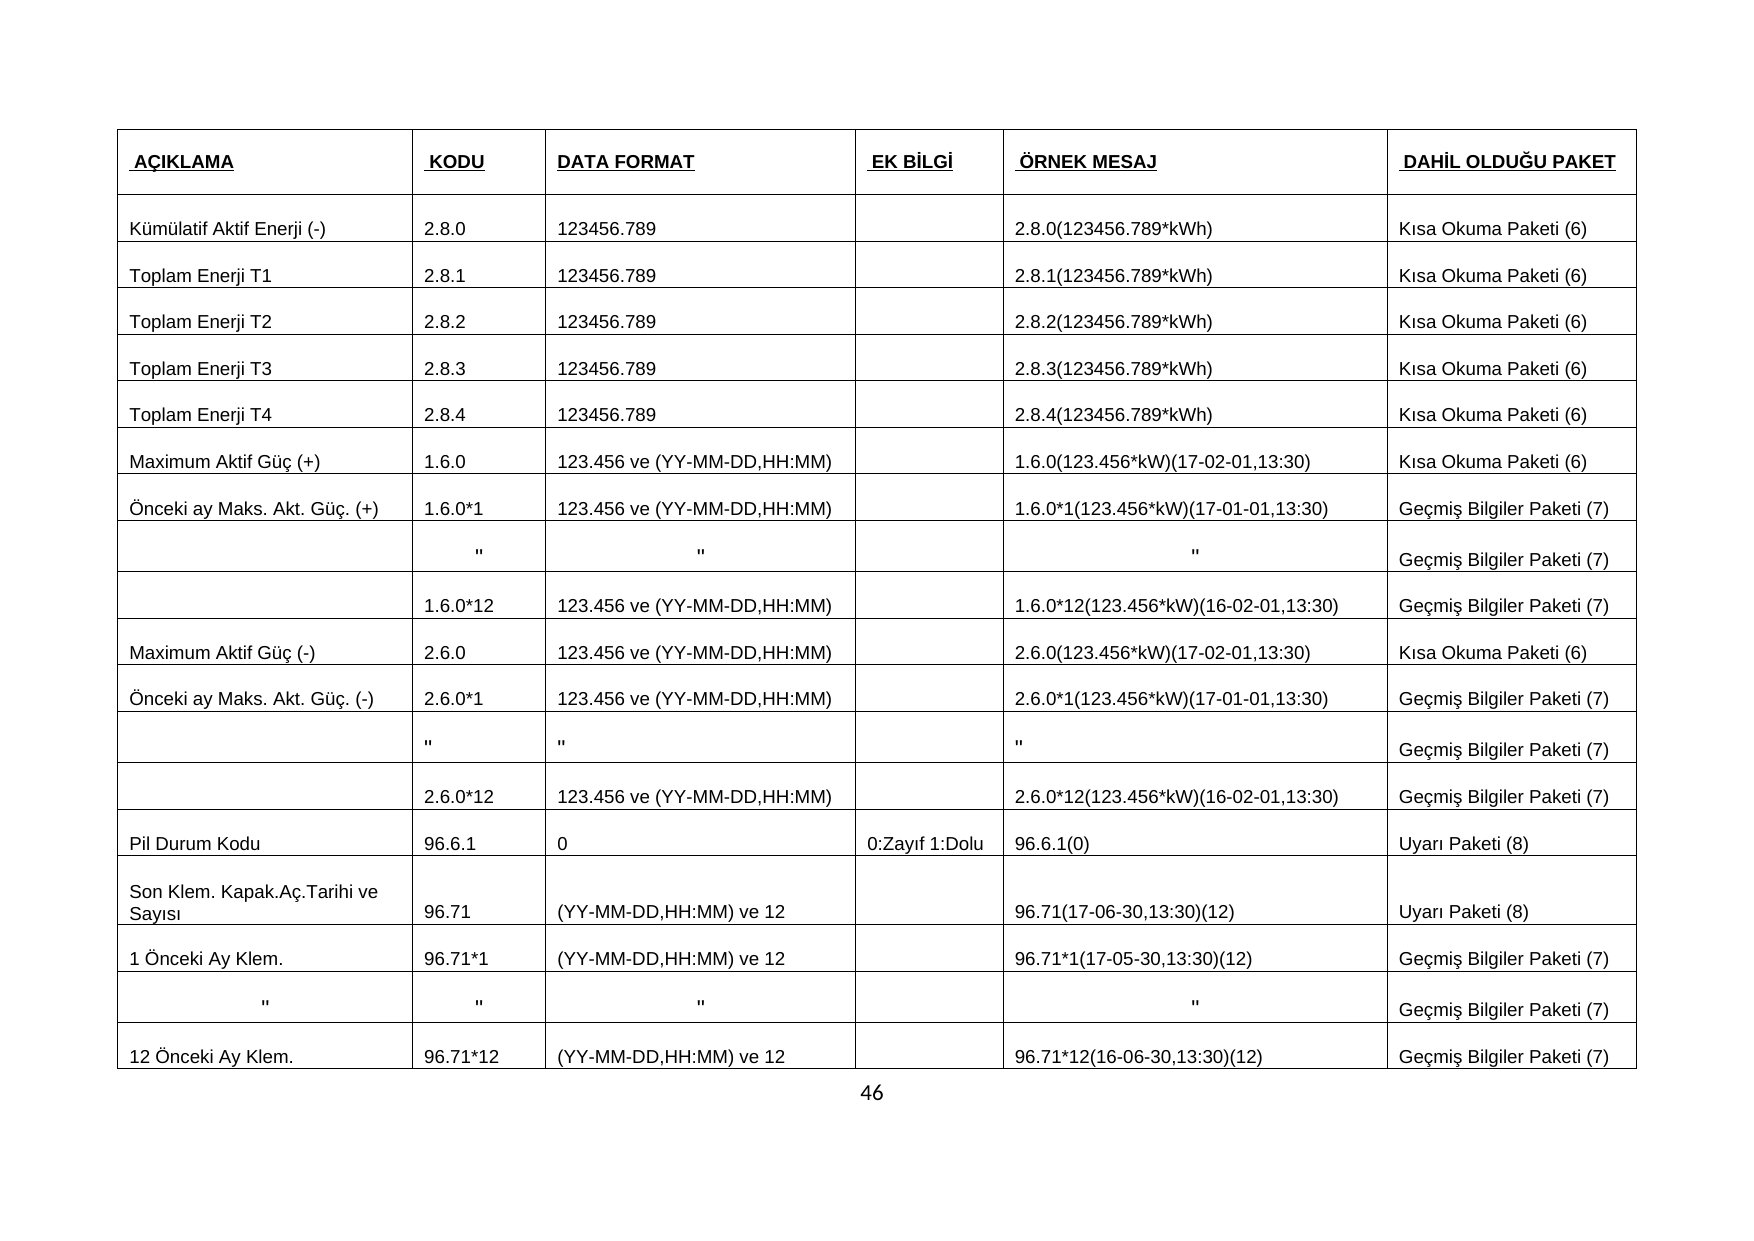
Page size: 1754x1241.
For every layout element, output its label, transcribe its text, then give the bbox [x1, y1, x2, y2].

table_cell 123.456 ve (YY-MM-DD,HH:MM) [546, 763, 855, 808]
table_header KODU [413, 130, 545, 194]
table_cell " [413, 972, 545, 1022]
table_cell 2.6.0*1 [413, 665, 545, 711]
table_cell 96.71*1 [413, 925, 545, 971]
table_cell Kısa Okuma Paketi (6) [1388, 619, 1636, 664]
table_cell Geçmiş Bilgiler Paketi (7) [1388, 925, 1636, 971]
table_cell Toplam Enerji T1 [118, 242, 412, 287]
table_cell Geçmiş Bilgiler Paketi (7) [1388, 763, 1636, 808]
table_cell " [413, 712, 545, 762]
table_cell Uyarı Paketi (8) [1388, 856, 1636, 924]
table_cell 2.8.4 [413, 381, 545, 427]
table_cell " [118, 972, 412, 1022]
table_cell [856, 619, 1003, 664]
table_cell 123456.789 [546, 288, 855, 334]
table_cell [856, 572, 1003, 618]
table_cell (YY-MM-DD,HH:MM) ve 12 [546, 1023, 855, 1068]
table_cell 96.6.1(0) [1004, 810, 1387, 855]
table_cell 2.8.4(123456.789*kWh) [1004, 381, 1387, 427]
table_cell " [546, 712, 855, 762]
table_header EK BİLGİ [856, 130, 1003, 194]
table_cell Kısa Okuma Paketi (6) [1388, 335, 1636, 380]
table_cell 1.6.0*1(123.456*kW)(17-01-01,13:30) [1004, 474, 1387, 520]
table_cell 2.8.2 [413, 288, 545, 334]
table_cell Geçmiş Bilgiler Paketi (7) [1388, 1023, 1636, 1068]
table_header DAHİL OLDUĞU PAKET [1388, 130, 1636, 194]
table_cell [856, 195, 1003, 241]
table_cell 2.6.0*12 [413, 763, 545, 808]
table_cell 2.6.0*12(123.456*kW)(16-02-01,13:30) [1004, 763, 1387, 808]
table_cell 1.6.0 [413, 428, 545, 473]
table_cell [856, 1023, 1003, 1068]
table_cell [856, 856, 1003, 924]
table_cell [856, 712, 1003, 762]
table_cell Kısa Okuma Paketi (6) [1388, 195, 1636, 241]
table_header AÇIKLAMA [118, 130, 412, 194]
table_cell 2.8.2(123456.789*kWh) [1004, 288, 1387, 334]
table_cell Maximum Aktif Güç (-) [118, 619, 412, 664]
table_cell 123456.789 [546, 381, 855, 427]
table_cell Maximum Aktif Güç (+) [118, 428, 412, 473]
table_cell [856, 972, 1003, 1022]
table_cell " [1004, 972, 1387, 1022]
table_cell [856, 288, 1003, 334]
table_cell " [413, 521, 545, 571]
table_cell Önceki ay Maks. Akt. Güç. (+) [118, 474, 412, 520]
table_cell 96.71(17-06-30,13:30)(12) [1004, 856, 1387, 924]
table_header DATA FORMAT [546, 130, 855, 194]
table_header ÖRNEK MESAJ [1004, 130, 1387, 194]
table_cell Önceki ay Maks. Akt. Güç. (-) [118, 665, 412, 711]
table_cell 96.6.1 [413, 810, 545, 855]
table_cell Kısa Okuma Paketi (6) [1388, 428, 1636, 473]
table_cell Toplam Enerji T2 [118, 288, 412, 334]
table_cell Geçmiş Bilgiler Paketi (7) [1388, 521, 1636, 571]
table_cell 123.456 ve (YY-MM-DD,HH:MM) [546, 665, 855, 711]
table_cell 1.6.0*1 [413, 474, 545, 520]
table_cell [856, 381, 1003, 427]
table_cell 123.456 ve (YY-MM-DD,HH:MM) [546, 474, 855, 520]
table_cell 1.6.0*12 [413, 572, 545, 618]
table_cell 2.8.3 [413, 335, 545, 380]
table_cell Kısa Okuma Paketi (6) [1388, 381, 1636, 427]
table_cell Uyarı Paketi (8) [1388, 810, 1636, 855]
table_cell Geçmiş Bilgiler Paketi (7) [1388, 572, 1636, 618]
table_cell 123456.789 [546, 335, 855, 380]
table_cell 2.8.0 [413, 195, 545, 241]
table_cell 2.8.0(123456.789*kWh) [1004, 195, 1387, 241]
table_cell 1.6.0*12(123.456*kW)(16-02-01,13:30) [1004, 572, 1387, 618]
table_cell [118, 712, 412, 762]
table_cell 1.6.0(123.456*kW)(17-02-01,13:30) [1004, 428, 1387, 473]
table_cell 2.6.0*1(123.456*kW)(17-01-01,13:30) [1004, 665, 1387, 711]
table_cell Kısa Okuma Paketi (6) [1388, 288, 1636, 334]
table_cell 96.71*12(16-06-30,13:30)(12) [1004, 1023, 1387, 1068]
table_cell [856, 428, 1003, 473]
table_cell Toplam Enerji T3 [118, 335, 412, 380]
table_cell [856, 474, 1003, 520]
table_cell [856, 763, 1003, 808]
table_cell [856, 335, 1003, 380]
table_cell [856, 665, 1003, 711]
table_cell Geçmiş Bilgiler Paketi (7) [1388, 665, 1636, 711]
table_cell 2.8.3(123456.789*kWh) [1004, 335, 1387, 380]
table_cell " [546, 521, 855, 571]
table_cell [856, 242, 1003, 287]
table_cell 0:Zayıf 1:Dolu [856, 810, 1003, 855]
table_cell (YY-MM-DD,HH:MM) ve 12 [546, 925, 855, 971]
table_cell 2.8.1 [413, 242, 545, 287]
table_cell 96.71 [413, 856, 545, 924]
table_cell 123.456 ve (YY-MM-DD,HH:MM) [546, 572, 855, 618]
table_cell Kümülatif Aktif Enerji (-) [118, 195, 412, 241]
table_cell Geçmiş Bilgiler Paketi (7) [1388, 712, 1636, 762]
table_cell Son Klem. Kapak.Aç.Tarihi ve Sayısı [118, 856, 412, 924]
table_cell 96.71*12 [413, 1023, 545, 1068]
table_cell 2.8.1(123456.789*kWh) [1004, 242, 1387, 287]
table_cell 123.456 ve (YY-MM-DD,HH:MM) [546, 619, 855, 664]
table_cell 2.6.0(123.456*kW)(17-02-01,13:30) [1004, 619, 1387, 664]
table_cell " [546, 972, 855, 1022]
table_cell 2.6.0 [413, 619, 545, 664]
table_cell " [1004, 521, 1387, 571]
table_cell Kısa Okuma Paketi (6) [1388, 242, 1636, 287]
table_cell [118, 521, 412, 571]
table_cell 0 [546, 810, 855, 855]
table_cell 123456.789 [546, 242, 855, 287]
table_cell 96.71*1(17-05-30,13:30)(12) [1004, 925, 1387, 971]
table_cell Geçmiş Bilgiler Paketi (7) [1388, 474, 1636, 520]
table_cell 123.456 ve (YY-MM-DD,HH:MM) [546, 428, 855, 473]
table_cell [856, 521, 1003, 571]
table_cell 12 Önceki Ay Klem. [118, 1023, 412, 1068]
table_cell [118, 572, 412, 618]
table_cell (YY-MM-DD,HH:MM) ve 12 [546, 856, 855, 924]
table_cell Toplam Enerji T4 [118, 381, 412, 427]
table_cell [856, 925, 1003, 971]
table_cell 123456.789 [546, 195, 855, 241]
table_cell " [1004, 712, 1387, 762]
table_cell Pil Durum Kodu [118, 810, 412, 855]
table_cell [118, 763, 412, 808]
table_cell 1 Önceki Ay Klem. [118, 925, 412, 971]
table_cell Geçmiş Bilgiler Paketi (7) [1388, 972, 1636, 1022]
